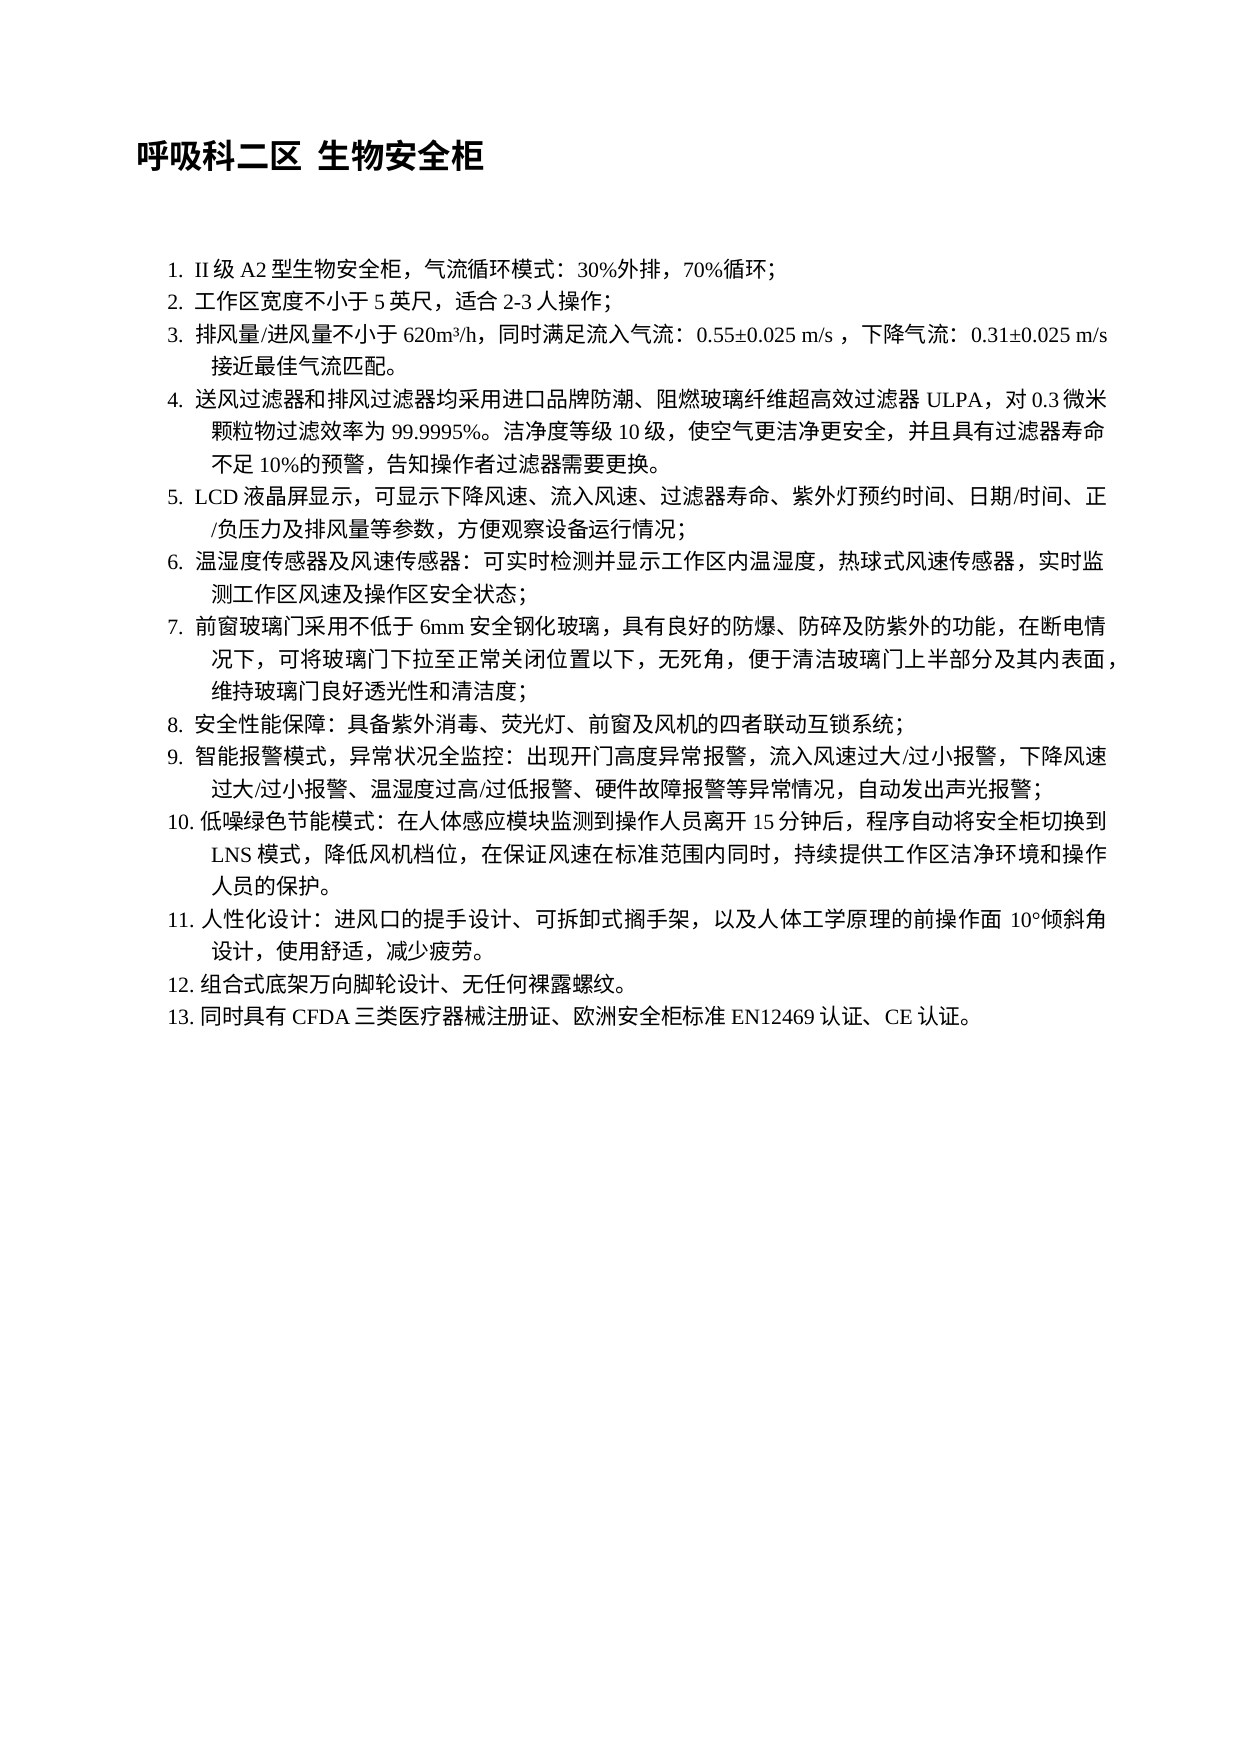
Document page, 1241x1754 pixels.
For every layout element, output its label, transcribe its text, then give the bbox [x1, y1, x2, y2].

list 1. II级A2型生物安全柜，气流循环模式：30%外排，70%循环； [167, 251, 1107, 284]
list 11. 人性化设计：进风口的提手设计、可拆卸式搁手架，以及人体工学原理的前操作面10°倾斜角设计，使用舒适，减少疲劳。 [167, 901, 1107, 966]
list 8. 安全性能保障：具备紫外消毒、荧光灯、前窗及风机的四者联动互锁系统； [167, 706, 1107, 739]
list 9. 智能报警模式，异常状况全监控：出现开门高度异常报警，流入风速过大/过小报警，下降风速过大/过小报警、温湿度过高/过低报警、硬件故障报警等异常情况，自动发出声光报警； [167, 739, 1107, 804]
list 2. 工作区宽度不小于5英尺，适合2-3人操作； [167, 284, 1107, 316]
list 10. 低噪绿色节能模式：在人体感应模块监测到操作人员离开15分钟后，程序自动将安全柜切换到LNS模式，降低风机档位，在保证风速在标准范围内同时，持续提供工作区洁净环境和操作人员的保护。 [167, 804, 1107, 901]
text 呼吸科二区 生物安全柜 [136, 121, 1107, 186]
list 4. 送风过滤器和排风过滤器均采用进口品牌防潮、阻燃玻璃纤维超高效过滤器ULPA，对0.3微米颗粒物过滤效率为99.9995%。洁净度等级10级，使空气更洁净更安全，并且具有过滤器寿命不足10%的预警，告知操作者过滤器需要更换。 [167, 381, 1107, 479]
list 6. 温湿度传感器及风速传感器：可实时检测并显示工作区内温湿度，热球式风速传感器，实时监测工作区风速及操作区安全状态； [167, 544, 1107, 609]
list 12. 组合式底架万向脚轮设计、无任何裸露螺纹。 [167, 966, 1107, 999]
list 5. LCD液晶屏显示，可显示下降风速、流入风速、过滤器寿命、紫外灯预约时间、日期/时间、正/负压力及排风量等参数，方便观察设备运行情况； [167, 479, 1107, 544]
list 13. 同时具有CFDA三类医疗器械注册证、欧洲安全柜标准EN12469认证、CE认证。 [167, 999, 1107, 1031]
list 3. 排风量/进风量不小于620m³/h，同时满足流入气流：0.55±0.025 m/s ，下降气流：0.31±0.025 m/s接近最佳气流匹配。 [167, 316, 1107, 381]
list 7. 前窗玻璃门采用不低于6mm安全钢化玻璃，具有良好的防爆、防碎及防紫外的功能，在断电情况下，可将玻璃门下拉至正常关闭位置以下，无死角，便于清洁玻璃门上半部分及其内表面，维持玻璃门良好透光性和清洁度； [167, 609, 1107, 706]
